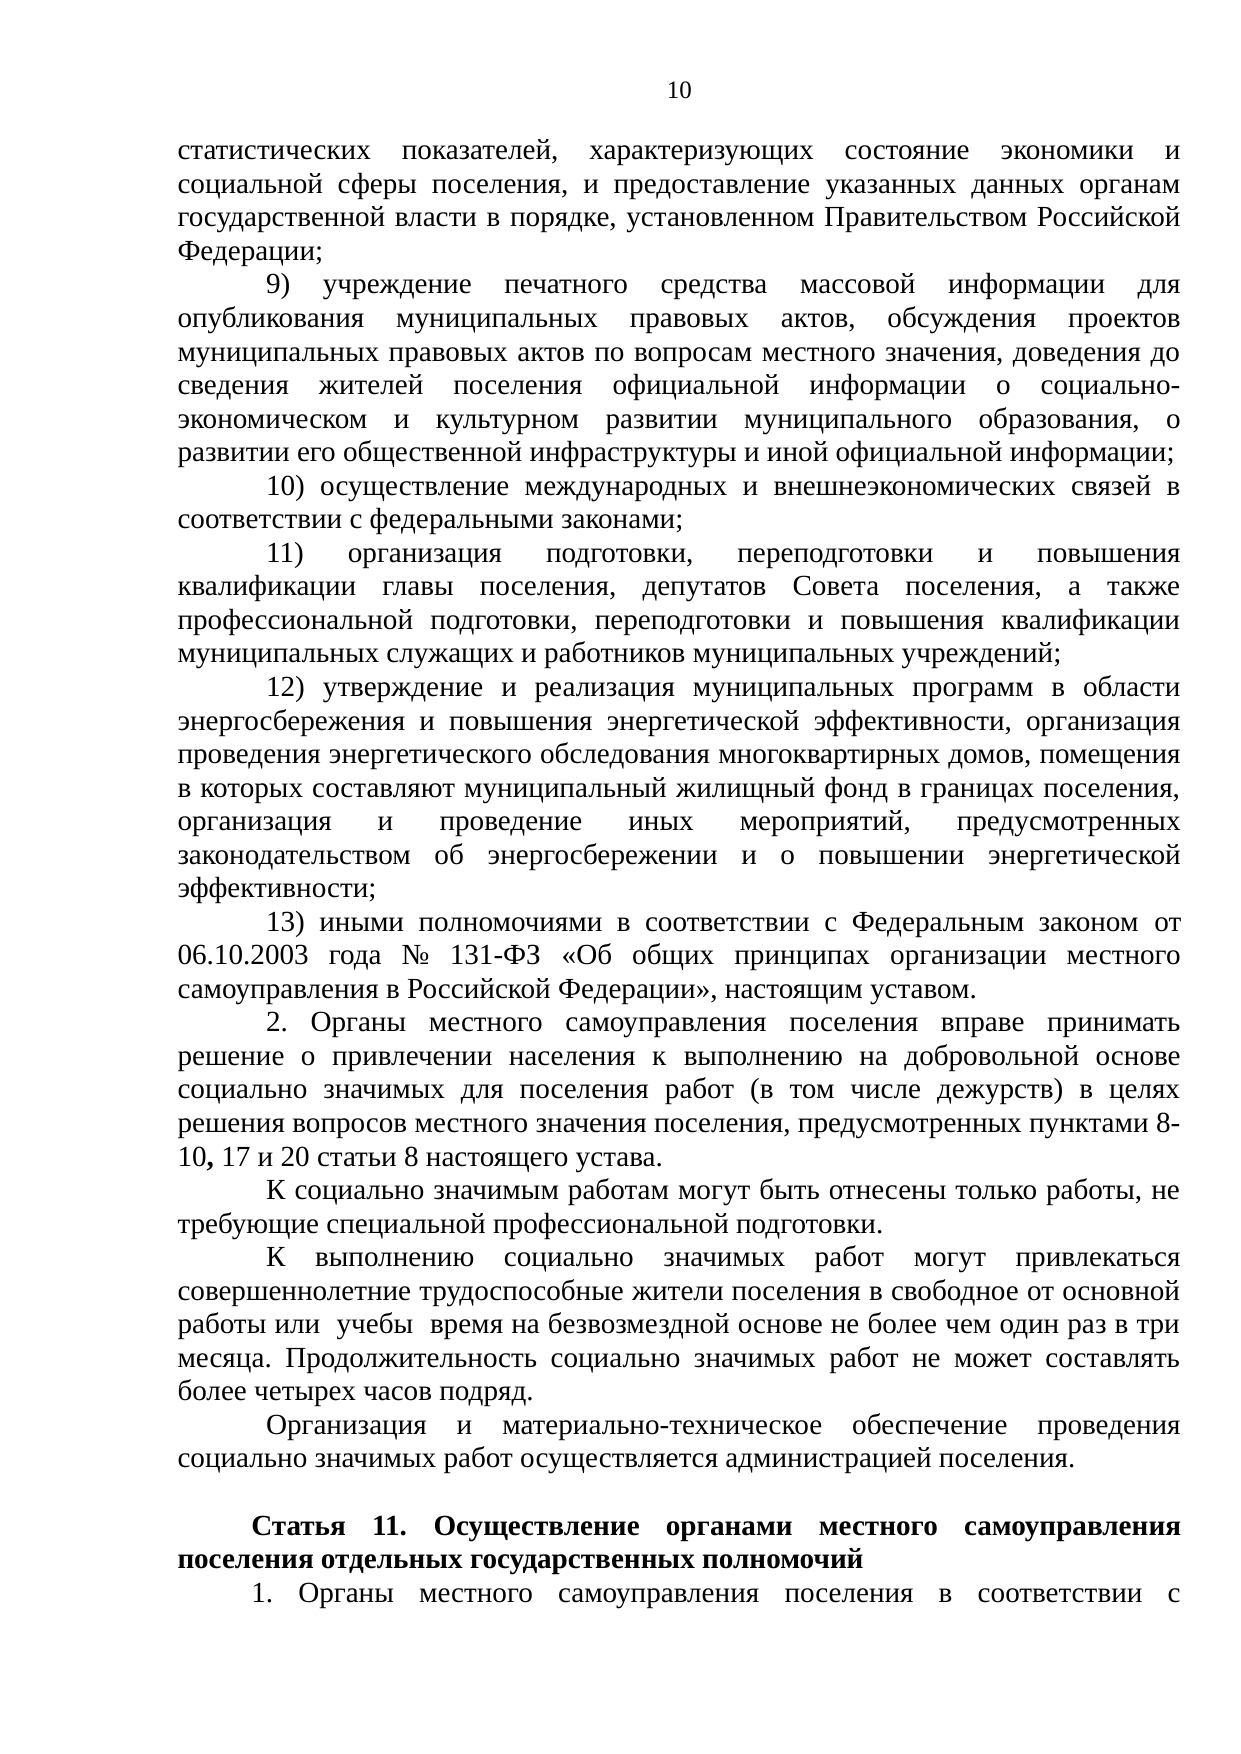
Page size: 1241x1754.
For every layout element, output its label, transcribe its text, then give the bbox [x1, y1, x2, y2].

text Статья 11. Осуществление органами местного самоуправления поселения отдельных государственных полномочий [177, 1508, 1181, 1575]
text 10) осуществление международных и внешнеэкономических связей в соответствии с федеральными законами; [177, 468, 1181, 535]
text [177, 1575, 1181, 1608]
text 2. Органы местного самоуправления поселения вправе принимать решение о привлечении населения к выполнению на добровольной основе социально значимых для поселения работ (в том числе дежурств) в целях решения вопросов местного значения поселения, предусмотренных пунктами 8-10, 17 и 20 статьи 8 настоящего устава. [177, 1004, 1181, 1172]
text 11) организация подготовки, переподготовки и повышения квалификации главы поселения, депутатов Совета поселения, а также профессиональной подготовки, переподготовки и повышения квалификации муниципальных служащих и работников муниципальных учреждений; [177, 535, 1181, 669]
text К выполнению социально значимых работ могут привлекаться совершеннолетние трудоспособные жители поселения в свободное от основной работы или учебы время на безвозмездной основе не более чем один раз в три месяца. Продолжительность социально значимых работ не может составлять более четырех часов подряд. [177, 1239, 1181, 1407]
text 13) иными полномочиями в соответствии с Федеральным законом от 06.10.2003 года № 131-ФЗ «Об общих принципах организации местного самоуправления в Российской Федерации», настоящим уставом. [177, 904, 1181, 1004]
text Организация и материально-техническое обеспечение проведения социально значимых работ осуществляется администрацией поселения. [177, 1407, 1181, 1474]
text 9) учреждение печатного средства массовой информации для опубликования муниципальных правовых актов, обсуждения проектов муниципальных правовых актов по вопросам местного значения, доведения до сведения жителей поселения официальной информации о социально-экономическом и культурном развитии муниципального образования, о развитии его общественной инфраструктуры и иной официальной информации; [177, 267, 1181, 468]
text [177, 132, 1181, 267]
text 12) утверждение и реализация муниципальных программ в области энергосбережения и повышения энергетической эффективности, организация проведения энергетического обследования многоквартирных домов, помещения в которых составляют муниципальный жилищный фонд в границах поселения, организация и проведение иных мероприятий, предусмотренных законодательством об энергосбережении и о повышении энергетической эффективности; [177, 669, 1181, 904]
text К социально значимым работам могут быть отнесены только работы, не требующие специальной профессиональной подготовки. [177, 1172, 1181, 1239]
